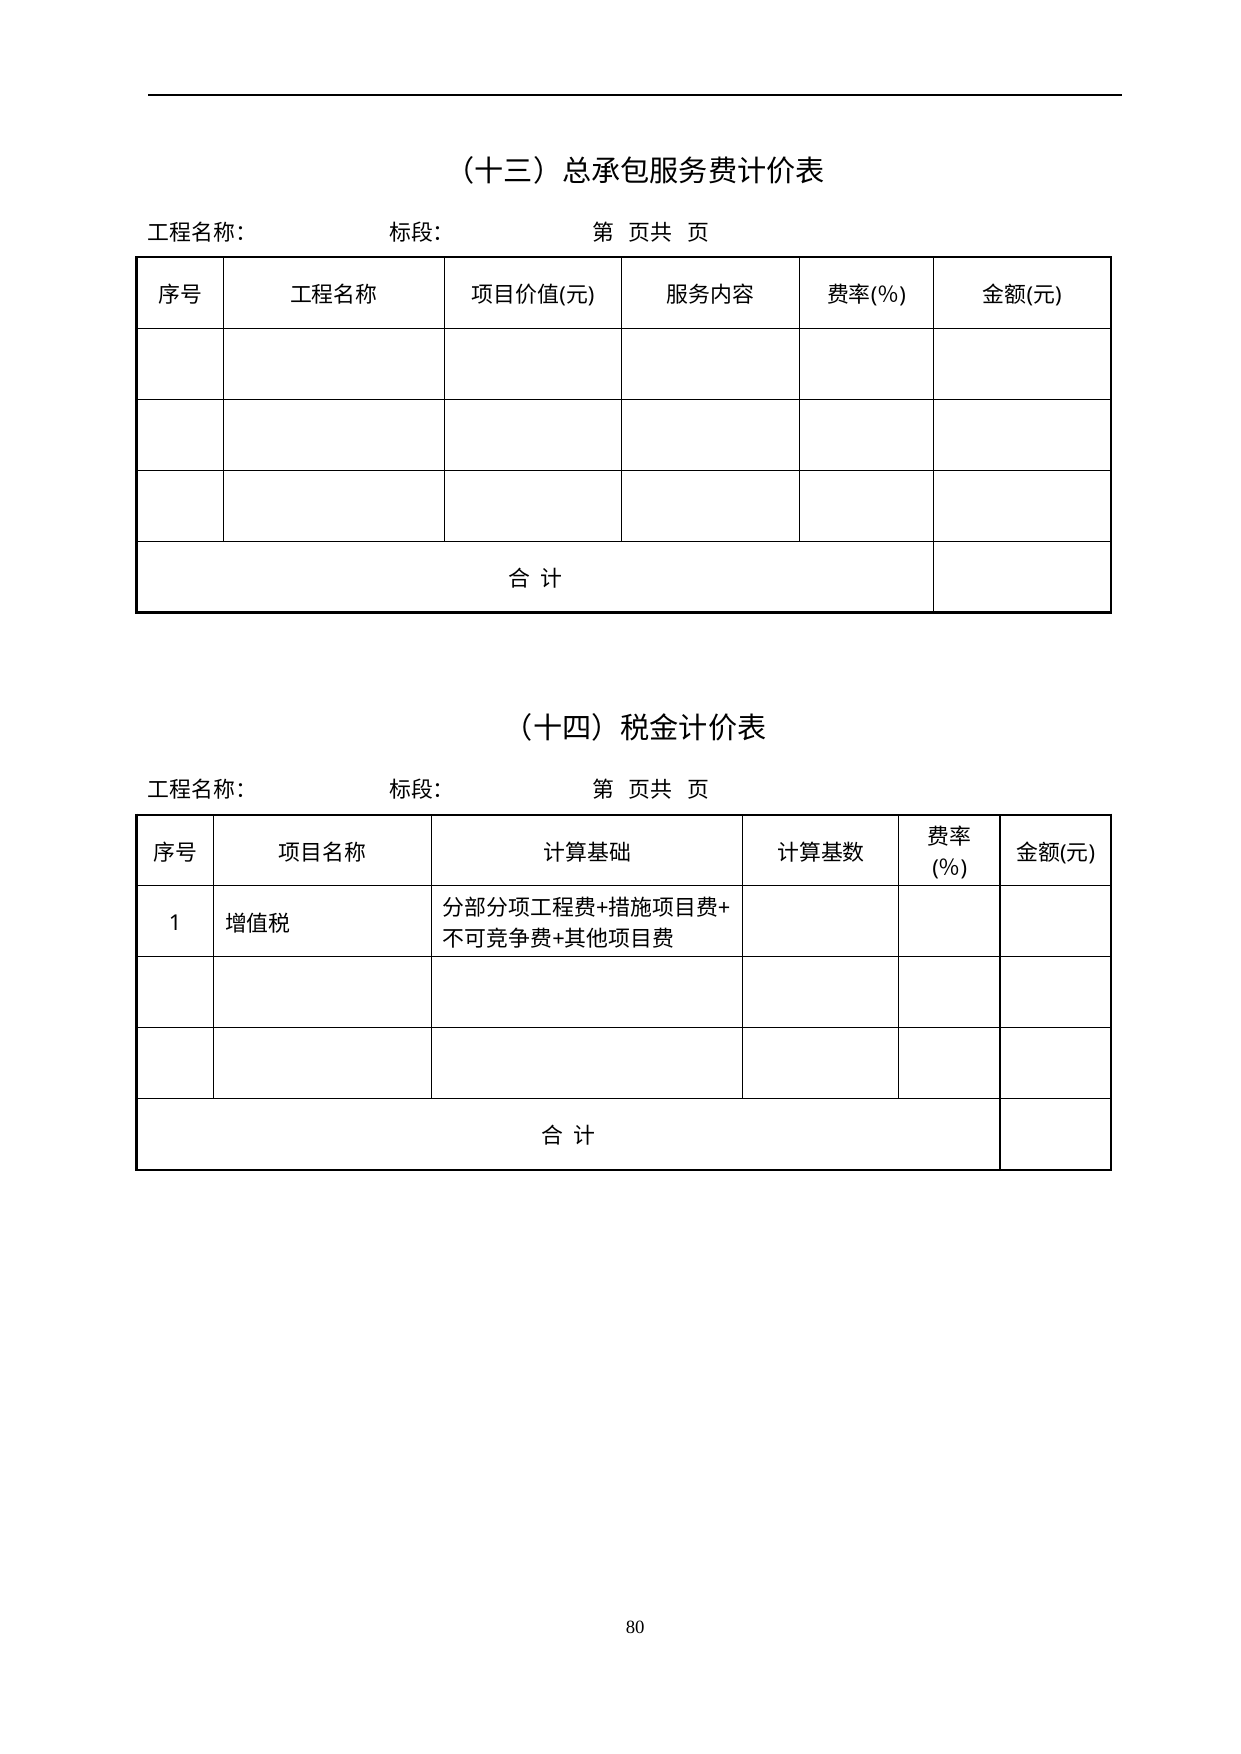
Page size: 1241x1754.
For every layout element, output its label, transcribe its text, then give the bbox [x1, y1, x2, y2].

table_cell [743, 1028, 898, 1098]
table_cell [138, 400, 223, 470]
table_cell 1 [138, 886, 213, 956]
table_cell 增值税 [214, 886, 431, 956]
table_cell [622, 400, 799, 470]
table_cell [445, 471, 621, 541]
table_cell 分部分项工程费+措施项目费+不可竞争费+其他项目费 [432, 886, 742, 956]
table_cell [138, 471, 223, 541]
table_header 工程名称 [224, 258, 444, 328]
table_cell [1001, 1099, 1110, 1169]
table_cell [1001, 886, 1110, 956]
table_header 项目价值(元) [445, 258, 621, 328]
table_cell [800, 400, 933, 470]
table_cell 合 计 [138, 1099, 999, 1169]
table_cell [224, 329, 444, 399]
table_cell [934, 542, 1110, 611]
table_header 费率(％) [800, 258, 933, 328]
table_header 序号 [138, 258, 223, 328]
table_header 计算基数 [743, 816, 898, 885]
table_header 费率(％) [899, 816, 999, 885]
table_cell [214, 1028, 431, 1098]
table_cell [934, 471, 1110, 541]
table_cell [934, 400, 1110, 470]
text 工程名称： 标段： 第 页共 页 [148, 752, 1122, 808]
table_header 金额(元) [1001, 816, 1110, 885]
table_header 序号 [138, 816, 213, 885]
table_header 服务内容 [622, 258, 799, 328]
table_cell 合 计 [138, 542, 933, 611]
table_cell [138, 957, 213, 1027]
text （十三）总承包服务费计价表 [148, 148, 1122, 190]
table_cell [899, 886, 999, 956]
table_header 计算基础 [432, 816, 742, 885]
table_cell [1001, 957, 1110, 1027]
table_cell [445, 329, 621, 399]
table_cell [432, 957, 742, 1027]
table_cell [934, 329, 1110, 399]
table_cell [899, 1028, 999, 1098]
table_cell [899, 957, 999, 1027]
table_cell [800, 471, 933, 541]
table_cell [1001, 1028, 1110, 1098]
table_cell [622, 471, 799, 541]
table_cell [800, 329, 933, 399]
table_cell [224, 400, 444, 470]
table_header 金额(元) [934, 258, 1110, 328]
table_cell [138, 329, 223, 399]
table_cell [445, 400, 621, 470]
table_cell [214, 957, 431, 1027]
table_cell [138, 1028, 213, 1098]
text （十四）税金计价表 [148, 705, 1122, 747]
table_header 项目名称 [214, 816, 431, 885]
table_cell [432, 1028, 742, 1098]
text 工程名称： 标段： 第 页共 页 [148, 195, 1122, 251]
table_cell [224, 471, 444, 541]
table_cell [622, 329, 799, 399]
table_cell [743, 886, 898, 956]
table_cell [743, 957, 898, 1027]
